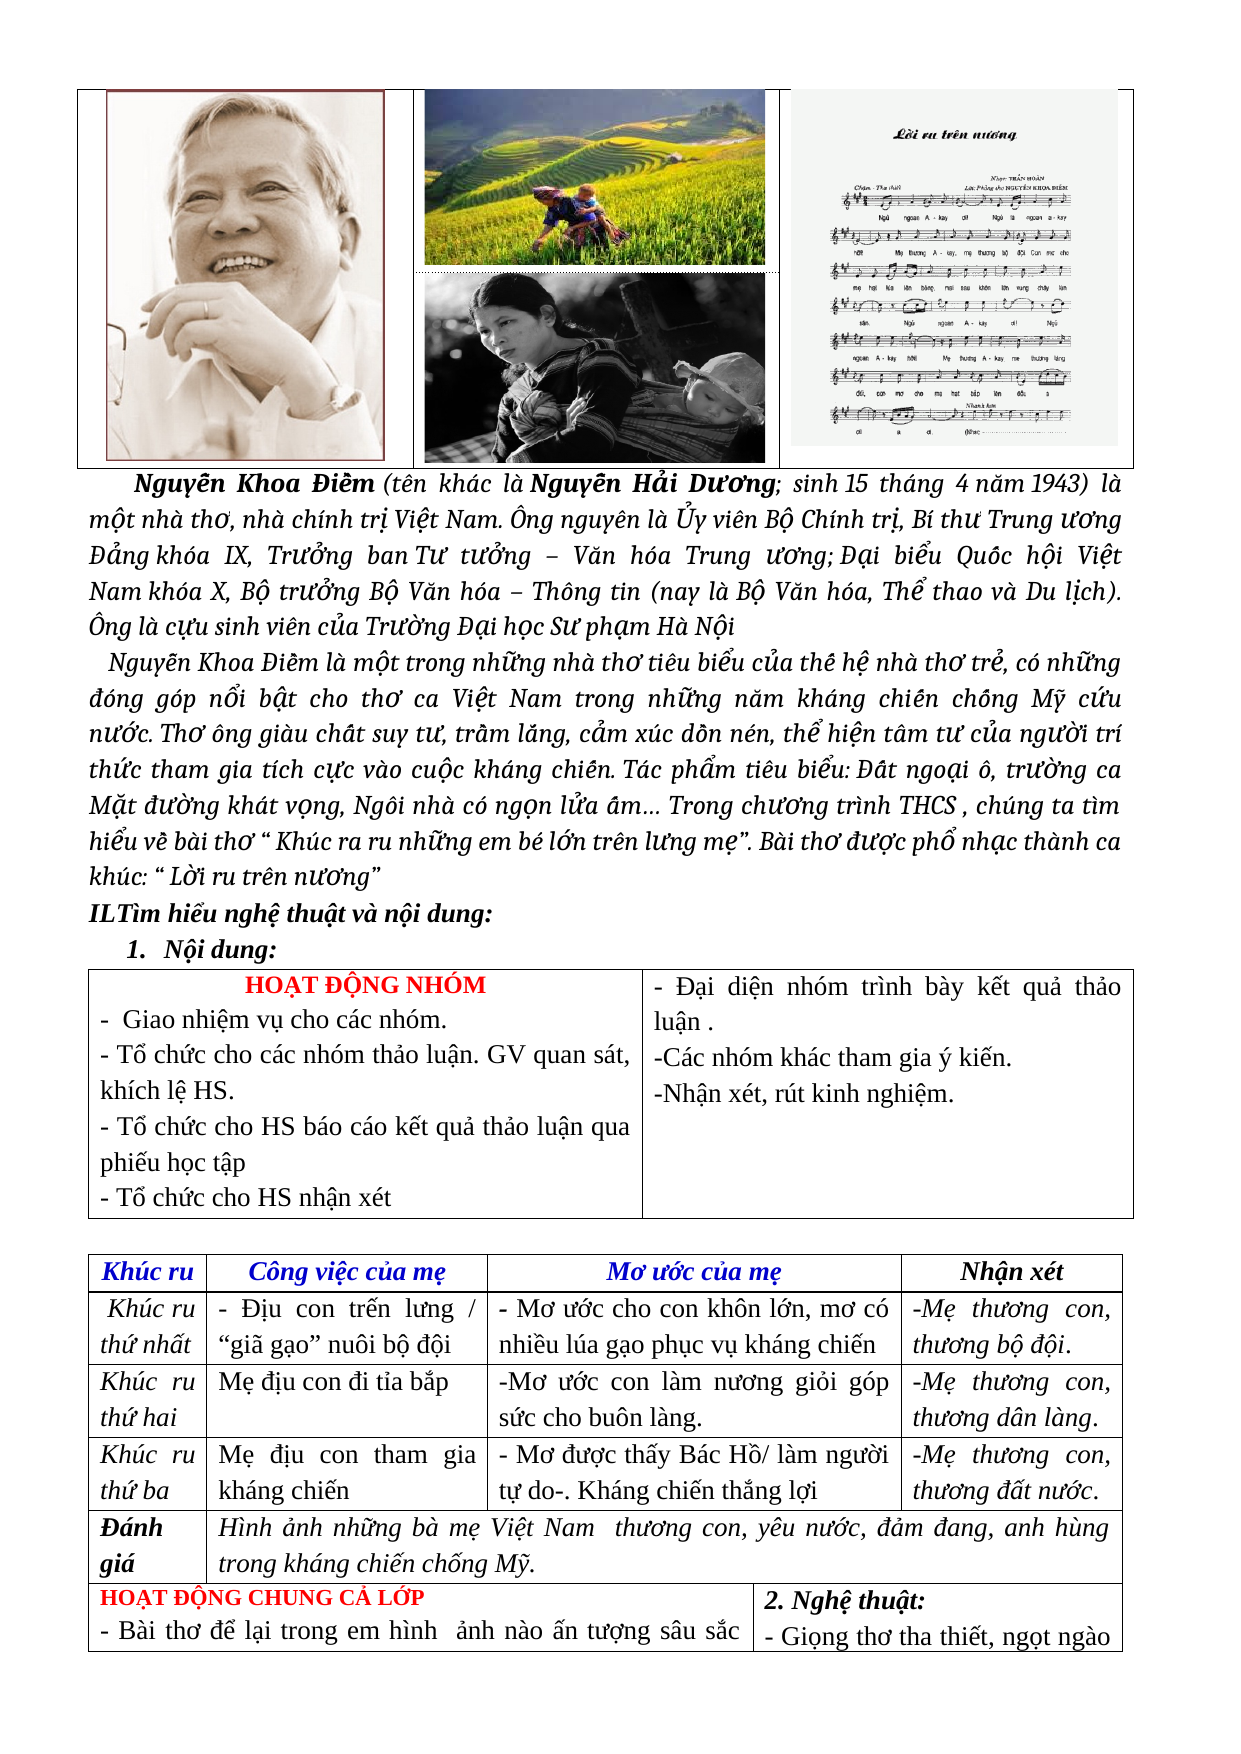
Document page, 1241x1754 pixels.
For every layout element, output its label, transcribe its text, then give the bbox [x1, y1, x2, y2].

table_cell -Mẹ thương con, thương bộ đội. [902, 1293, 1122, 1364]
table_cell Đánh giá [89, 1511, 206, 1583]
table_cell -Mẹ thương con, thương đất nước. [902, 1438, 1122, 1510]
table_cell - Địu con trến lưng / “giã gạo” nuôi bộ đội [207, 1293, 487, 1364]
table_header [780, 90, 1133, 467]
table_cell Mẹ địu con tham gia kháng chiến [207, 1438, 487, 1510]
text Nguyễn Khoa Điềm (tên khác là Nguyễn Hải Dương; sinh 15 tháng 4 năm 1943) là một nhà thơ, nhà chính trị Việt Nam. Ông nguyên là Ủy viên Bộ Chính trị, Bí thư Trung ương Đảng khóa IX, Trưởng ban Tư tưởng – Văn hóa Trung ương; Đại biểu Quốc hội Việt Nam khóa X, Bộ trưởng Bộ Văn hóa – Thông tin (nay là Bộ Văn hóa, Thể thao và Du lịch). Ông là cựu sinh viên của Trường Đại học Sư phạm Hà Nội [89, 496, 1122, 576]
picture [790, 89, 1118, 446]
text Nguyễn Khoa Điềm (tên khác là Nguyễn Hải Dương; sinh 15 tháng 4 năm 1943) là một nhà thơ, nhà chính trị Việt Nam. Ông nguyên là Ủy viên Bộ Chính trị, Bí thư Trung ương Đảng khóa IX, Trưởng ban Tư tưởng – Văn hóa Trung ương; Đại biểu Quốc hội Việt Nam khóa X, Bộ trưởng Bộ Văn hóa – Thông tin (nay là Bộ Văn hóa, Thể thao và Du lịch). Ông là cựu sinh viên của Trường Đại học Sư phạm Hà Nội [89, 607, 1122, 642]
table_cell Hình ảnh những bà mẹ Việt Nam thương con, yêu nước, đảm đang, anh hùng trong kháng chiến chống Mỹ. [207, 1511, 1122, 1583]
table_header [78, 90, 413, 467]
table_cell Khúc ru thứ ba [89, 1438, 206, 1510]
text ILTìm hiểu nghệ thuật và nội dung: [89, 897, 1122, 928]
table_header Mơ ước của mẹ [488, 1255, 901, 1291]
list Nội dung: [126, 933, 1122, 964]
picture [424, 273, 766, 463]
table_cell - Mơ được thấy Bác Hồ/ làm người tự do-. Kháng chiến thắng lợi [488, 1438, 901, 1510]
table_cell Mẹ địu con đi tỉa bắp [207, 1365, 487, 1437]
picture [106, 89, 385, 461]
table_header Nhận xét [902, 1255, 1122, 1291]
text Nguyễn Khoa Điềm là một trong những nhà thơ tiêu biểu của thế hệ nhà thơ trẻ, có những đóng góp nổi bật cho thơ ca Việt Nam trong những năm kháng chiến chống Mỹ cứu nước. Thơ ông giàu chất suy tư, trầm lắng, cảm xúc dồn nén, thể hiện tâm tư của người trí thức tham gia tích cực vào cuộc kháng chiến. Tác phẩm tiêu biểu: Đất ngoại ô, trường ca Mặt đường khát vọng, Ngôi nhà có ngọn lửa ấm… Trong chương trình THCS , chúng ta tìm hiểu về bài thơ “ Khúc ra ru những em bé lớn trên lưng mẹ”. Bài thơ được phổ nhạc thành ca khúc: “ Lời ru trên nương” [89, 647, 1122, 893]
table_header - Đại diện nhóm trình bày kết quả thảo luận . -Các nhóm khác tham gia ý kiến. -Nhận xét, rút kinh nghiệm. [643, 970, 1133, 1217]
table_cell Khúc ru thứ hai [89, 1365, 206, 1437]
table_header Khúc ru [89, 1255, 206, 1291]
table_cell -Mẹ thương con, thương dân làng. [902, 1365, 1122, 1437]
table_header HOẠT ĐỘNG NHÓM - Giao nhiệm vụ cho các nhóm. - Tổ chức cho các nhóm thảo luận. GV quan sát, khích lệ HS. - Tổ chức cho HS báo cáo kết quả thảo luận qua phiếu học tập - Tổ chức cho HS nhận xét [89, 970, 642, 1217]
table_header [414, 90, 779, 272]
table_cell [414, 272, 779, 467]
table_cell Khúc ru thứ nhất [89, 1293, 206, 1364]
table_header Công việc của mẹ [207, 1255, 487, 1291]
picture [424, 89, 766, 265]
table_cell -Mơ ước con làm nương giỏi góp sức cho buôn làng. [488, 1365, 901, 1437]
table_cell - Mơ ước cho con khôn lớn, mơ có nhiều lúa gạo phục vụ kháng chiến [488, 1293, 901, 1364]
